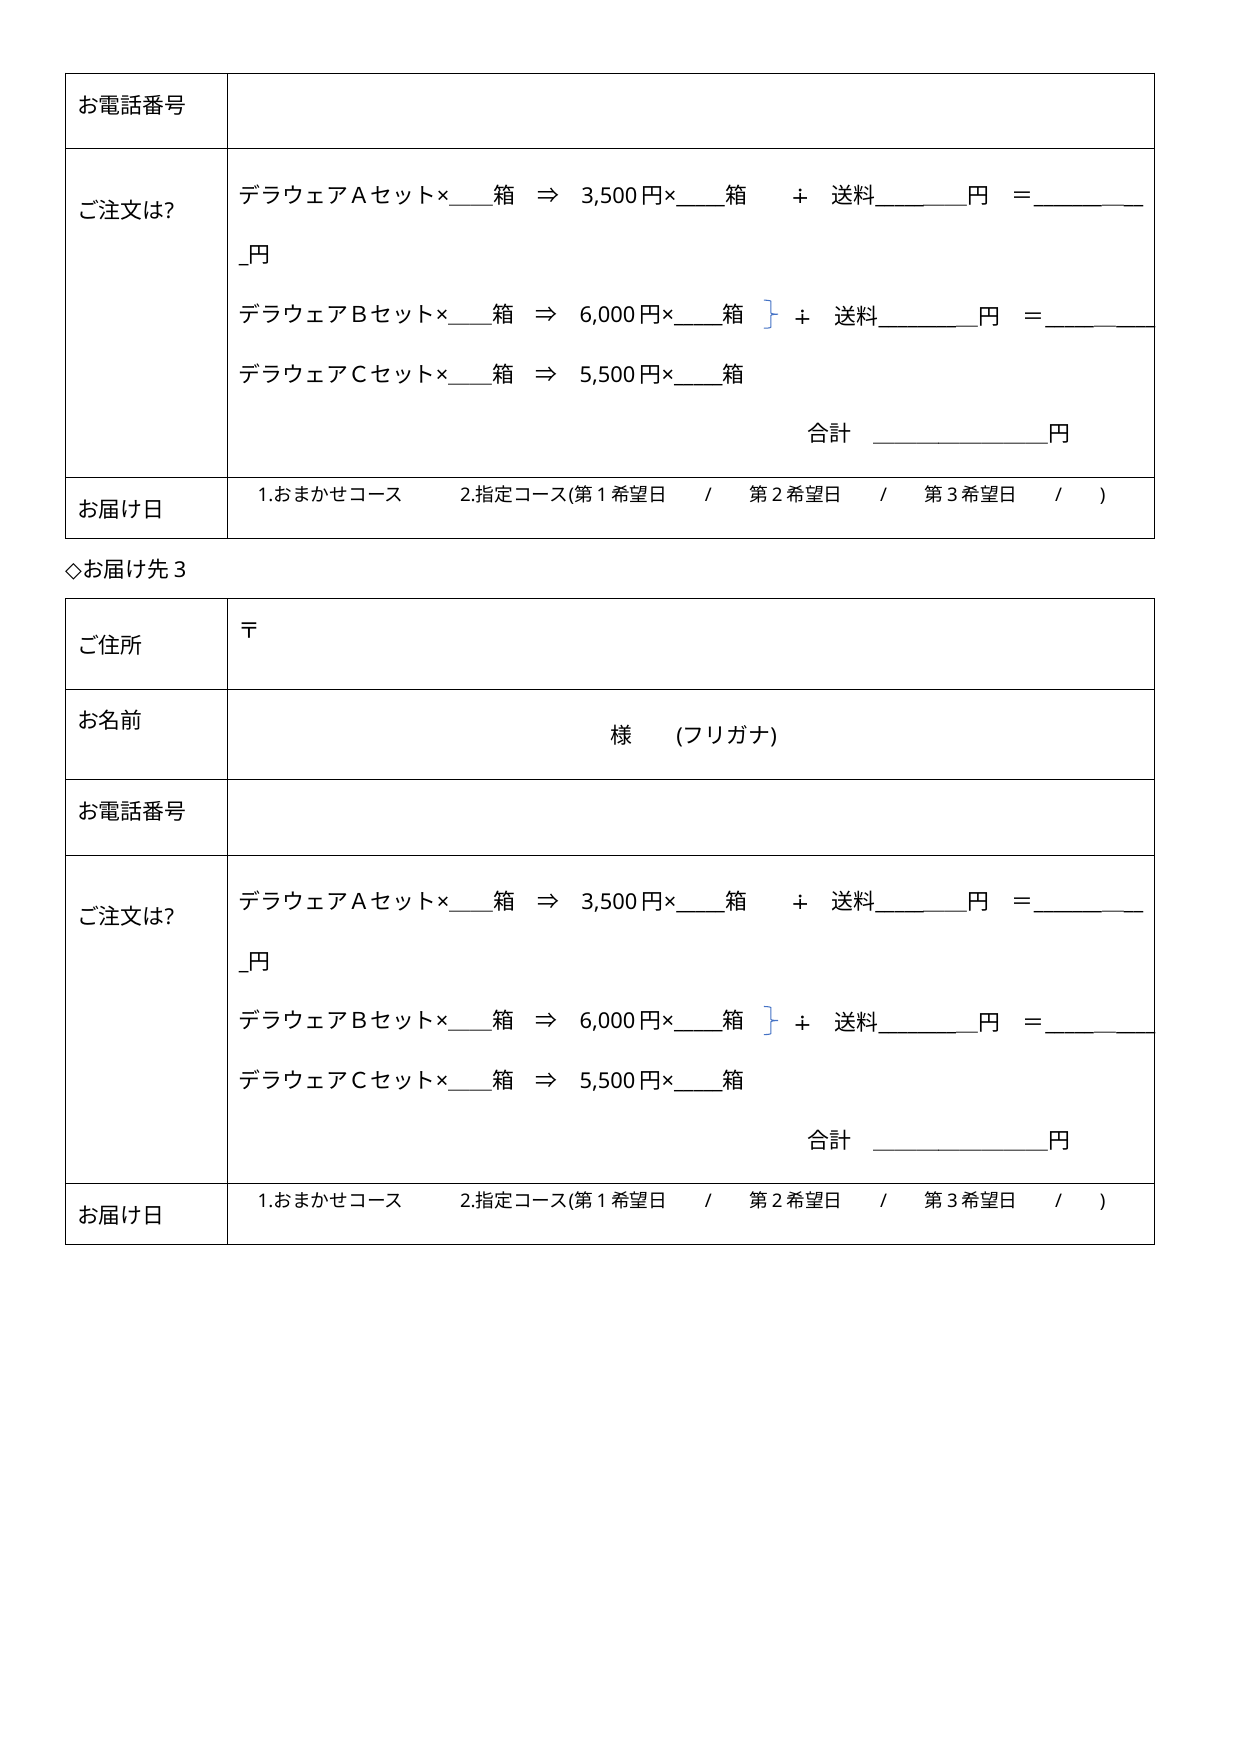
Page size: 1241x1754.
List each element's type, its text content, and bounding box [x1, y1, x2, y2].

table_header ご住所 [66, 599, 227, 688]
table_cell [228, 780, 1154, 854]
table_cell お届け日 [66, 1184, 227, 1244]
text ◇お届け先3 [65, 538, 1175, 598]
table_cell お届け日 [66, 478, 227, 537]
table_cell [228, 478, 1154, 537]
table_cell お電話番号 [66, 74, 227, 148]
table_cell デラウェアＡセット×＿＿箱 ⇒ 3,500円×_____箱 ∔ 送料_____＿＿円 ＝_______＿___円 デラウェアＢセット×＿＿箱 ⇒ 6,000円×_____箱 デラウェアＣセット×＿＿箱 ⇒ 5,500円×_____箱 合計 ＿＿＿＿＿＿＿＿円 [228, 856, 1154, 1183]
table_cell 1.おまかせコース 2.指定コース(第1希望日 / 第2希望日 / 第3希望日 / ) [228, 1184, 1154, 1244]
table_cell ご注文は? [66, 149, 227, 477]
table_cell [228, 74, 1154, 148]
table_cell お名前 [66, 690, 227, 779]
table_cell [228, 149, 1154, 477]
table_cell お電話番号 [66, 780, 227, 854]
table_cell ご注文は? [66, 856, 227, 1183]
table_header 〒 [228, 599, 1154, 688]
table_cell 様 (フリガナ) [228, 690, 1154, 779]
